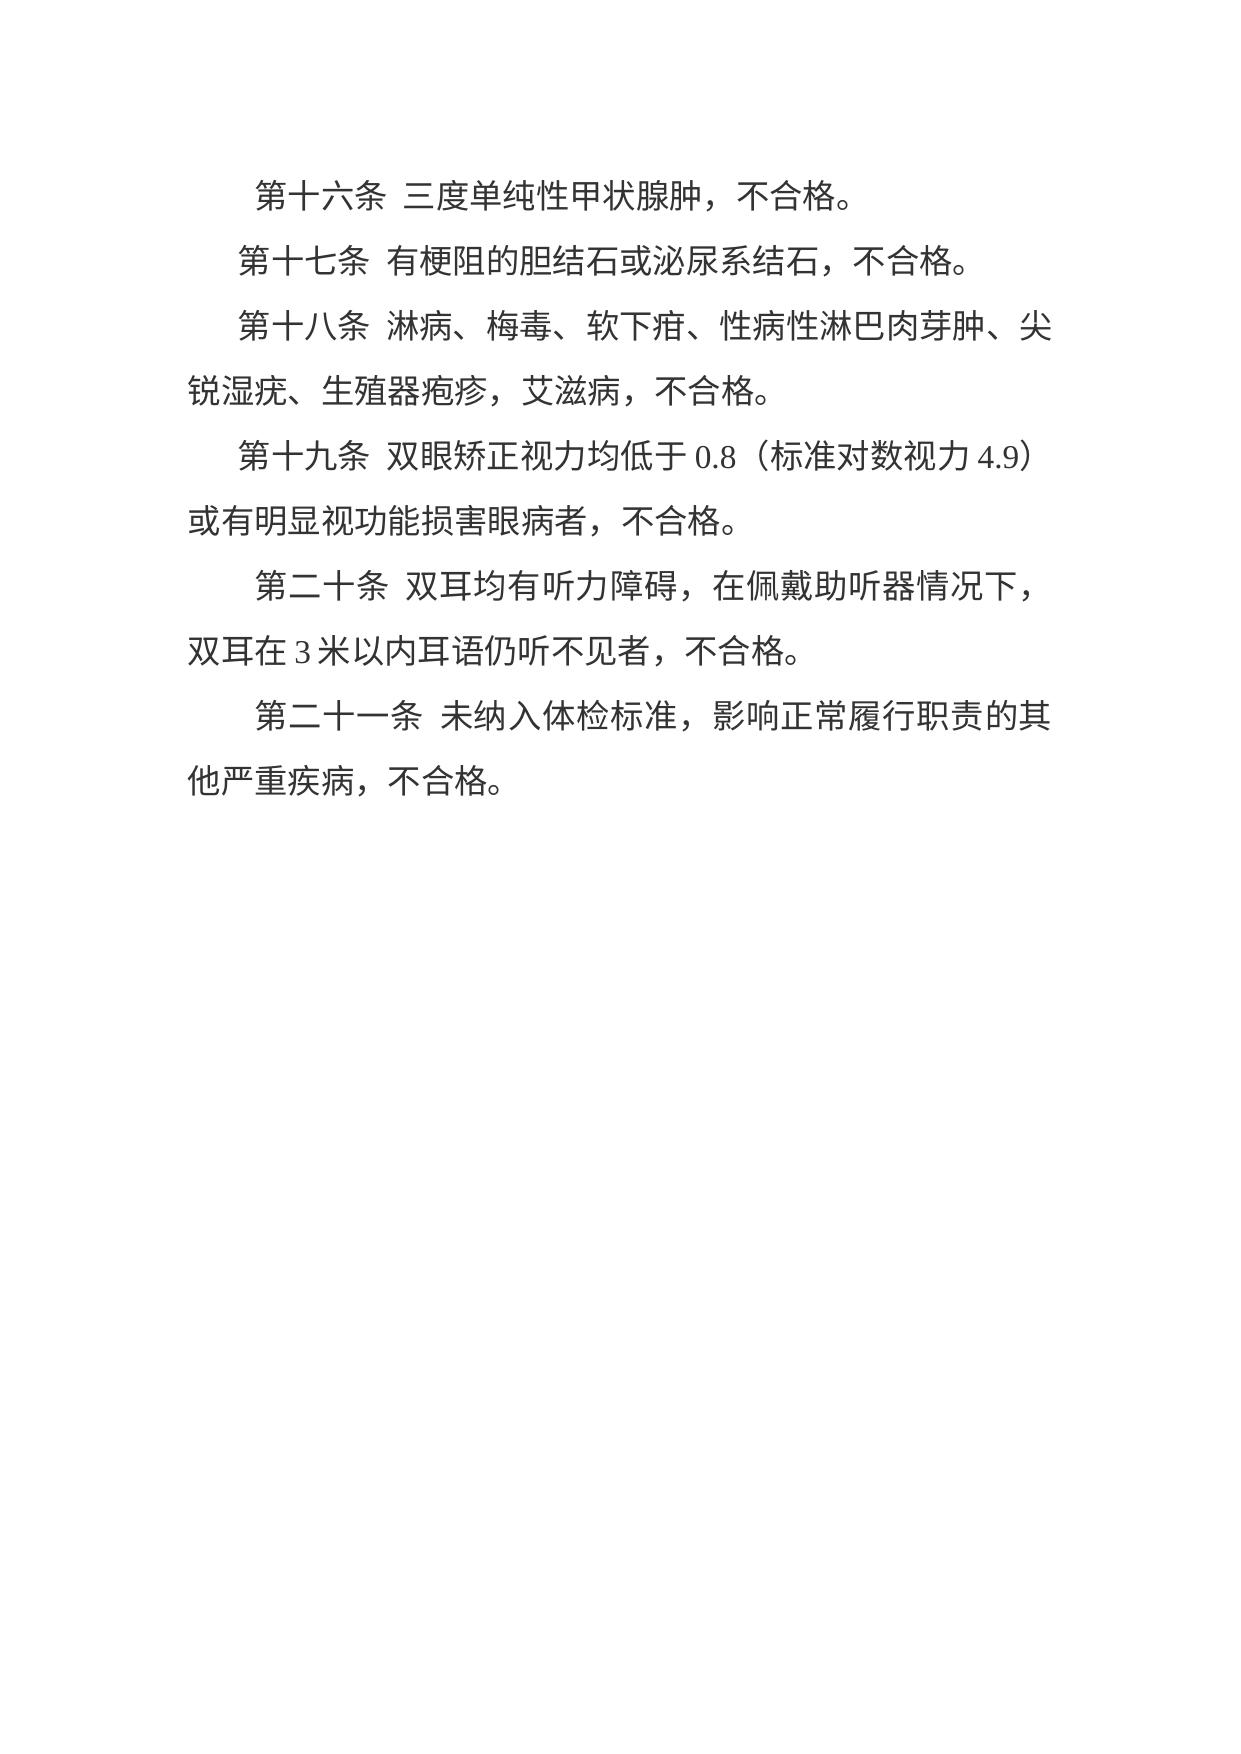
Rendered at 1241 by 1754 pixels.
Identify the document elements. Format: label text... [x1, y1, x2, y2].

text 第十六条 三度单纯性甲状腺肿，不合格。 [187, 162, 1053, 227]
text 第十九条 双眼矫正视力均低于0.8（标准对数视力4.9）或有明显视功能损害眼病者，不合格。 [187, 422, 1053, 552]
text 第二十条 双耳均有听力障碍，在佩戴助听器情况下，双耳在3米以内耳语仍听不见者，不合格。 [187, 552, 1053, 682]
text 第二十一条 未纳入体检标准，影响正常履行职责的其他严重疾病，不合格。 [187, 682, 1053, 812]
text 第十八条 淋病、梅毒、软下疳、性病性淋巴肉芽肿、尖锐湿疣、生殖器疱疹，艾滋病，不合格。 [187, 292, 1053, 422]
text 第十七条 有梗阻的胆结石或泌尿系结石，不合格。 [187, 227, 1053, 292]
